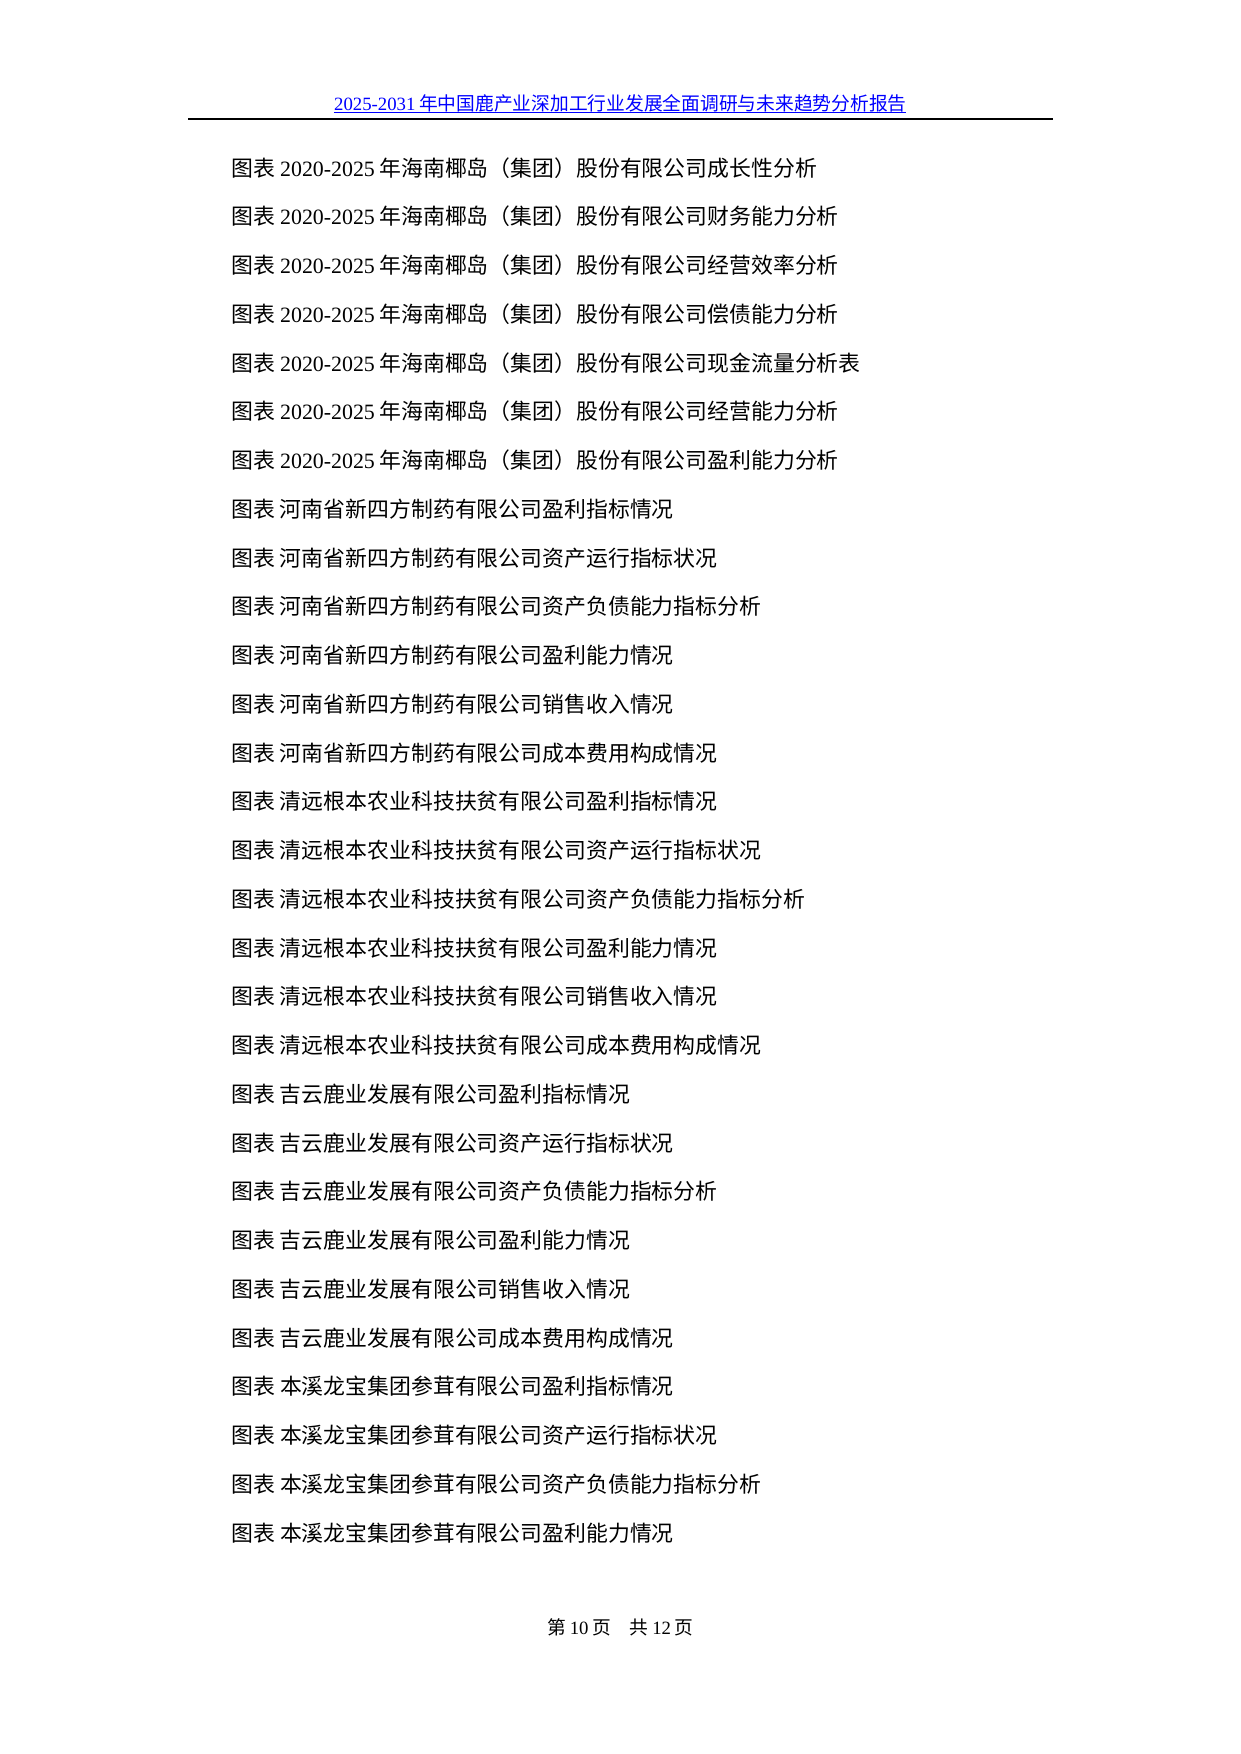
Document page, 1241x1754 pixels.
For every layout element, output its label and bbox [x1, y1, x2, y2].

text [187, 150, 1053, 1548]
